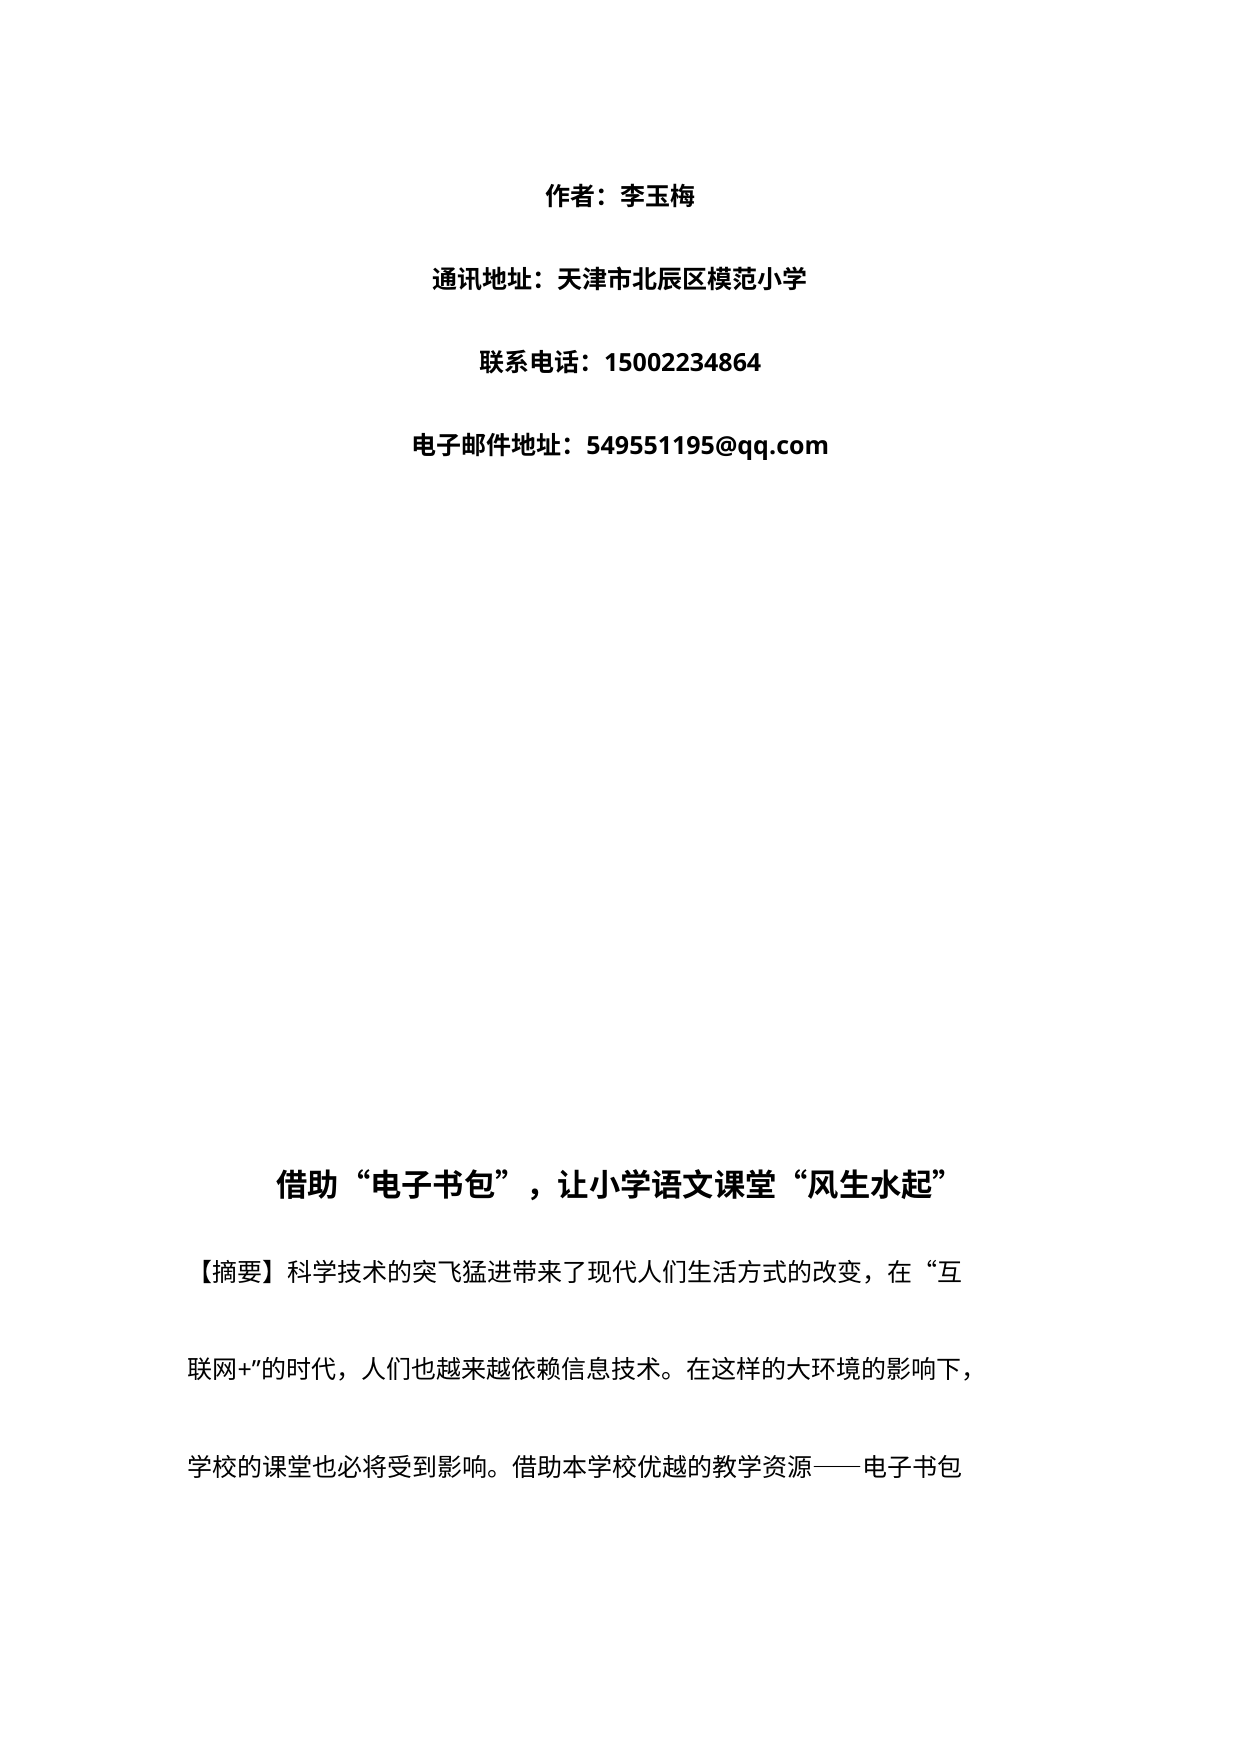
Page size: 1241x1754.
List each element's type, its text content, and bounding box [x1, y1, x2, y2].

text 借助“电子书包”，让小学语文课堂“风生水起” [187, 1150, 1053, 1215]
text 联系电话：15002234864 [187, 328, 1053, 393]
text 电子邮件地址：549551195@qq.com [187, 411, 1053, 476]
text 通讯地址：天津市北辰区模范小学 [187, 245, 1053, 310]
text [187, 1238, 987, 1498]
text 作者：李玉梅 [187, 162, 1053, 227]
